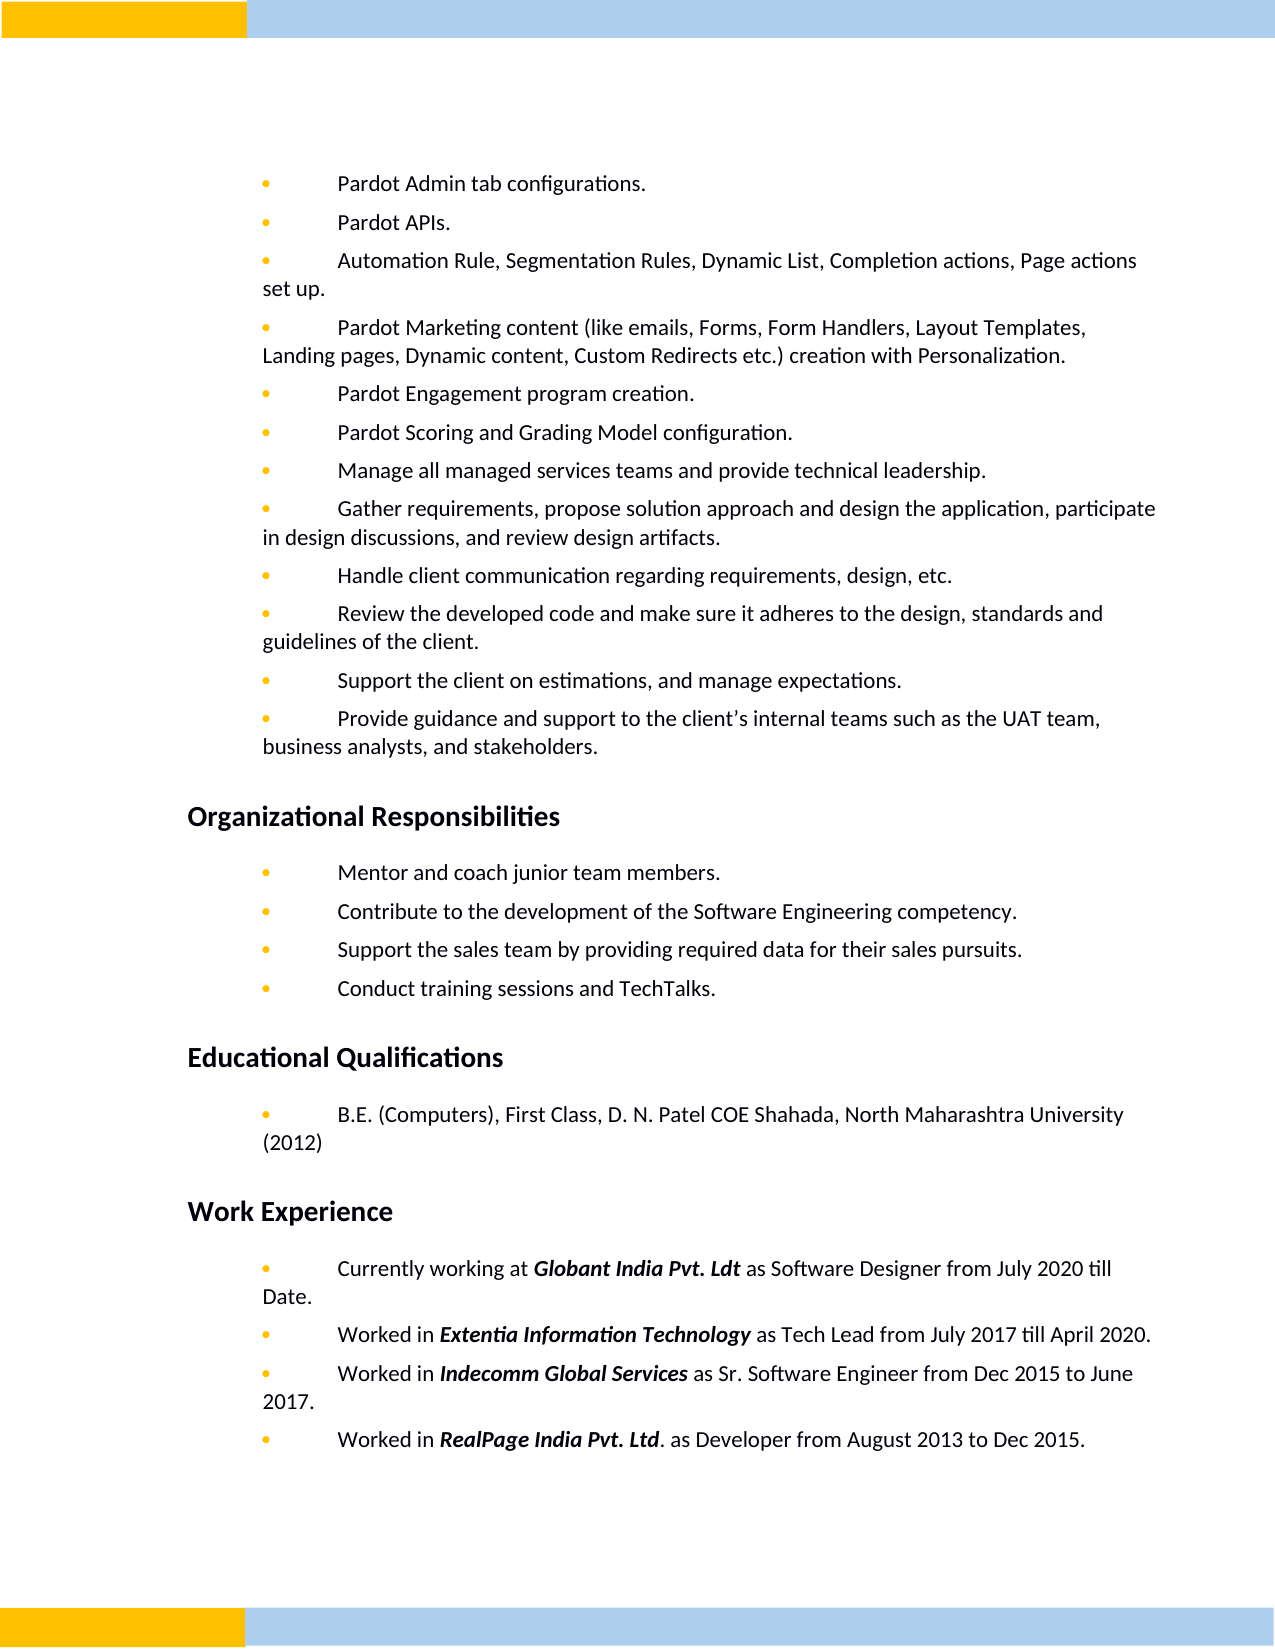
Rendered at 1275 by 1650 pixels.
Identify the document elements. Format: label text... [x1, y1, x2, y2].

list Currently working at Globant India Pvt. Ldt as Software Designer from July 2020 till Date. [262, 1254, 1162, 1310]
list Automation Rule, Segmentation Rules, Dynamic List, Completion actions, Page actions set up. [262, 246, 1162, 302]
list Support the sales team by providing required data for their sales pursuits. [262, 935, 1162, 963]
subtitle Organizational Responsibilities [187, 798, 1162, 833]
list Pardot Engagement program creation. [262, 379, 1162, 407]
list Worked in Extentia Information Technology as Tech Lead from July 2017 till April 2020. [262, 1321, 1162, 1349]
list Contribute to the development of the Software Engineering competency. [262, 897, 1162, 925]
list Pardot Scoring and Grading Model configuration. [262, 418, 1162, 446]
list Manage all managed services teams and provide technical leadership. [262, 456, 1162, 484]
list Support the client on estimations, and manage expectations. [262, 666, 1162, 694]
list Handle client communication regarding requirements, design, etc. [262, 561, 1162, 589]
list B.E. (Computers), First Class, D. N. Patel COE Shahada, North Maharashtra University (2012) [262, 1100, 1162, 1156]
list Pardot Admin tab configurations. [262, 169, 1162, 197]
list Worked in RealPage India Pvt. Ltd. as Developer from August 2013 to Dec 2015. [262, 1426, 1162, 1453]
list Pardot Marketing content (like emails, Forms, Form Handlers, Layout Templates, Landing pages, Dynamic content, Custom Redirects etc.) creation with Personalization. [262, 313, 1162, 369]
list Review the developed code and make sure it adheres to the design, standards and guidelines of the client. [262, 599, 1162, 656]
list Conduct training sessions and TechTalks. [262, 974, 1162, 1002]
list Provide guidance and support to the client’s internal teams such as the UAT team, business analysts, and stakeholders. [262, 704, 1162, 760]
list Gather requirements, propose solution approach and design the application, participate in design discussions, and review design artifacts. [262, 494, 1162, 551]
list Mentor and coach junior team members. [262, 858, 1162, 887]
subtitle Educational Qualifications [187, 1039, 1162, 1075]
list Pardot APIs. [262, 208, 1162, 236]
list Worked in Indecomm Global Services as Sr. Software Engineer from Dec 2015 to June 2017. [262, 1359, 1162, 1415]
subtitle Work Experience [187, 1193, 1162, 1229]
